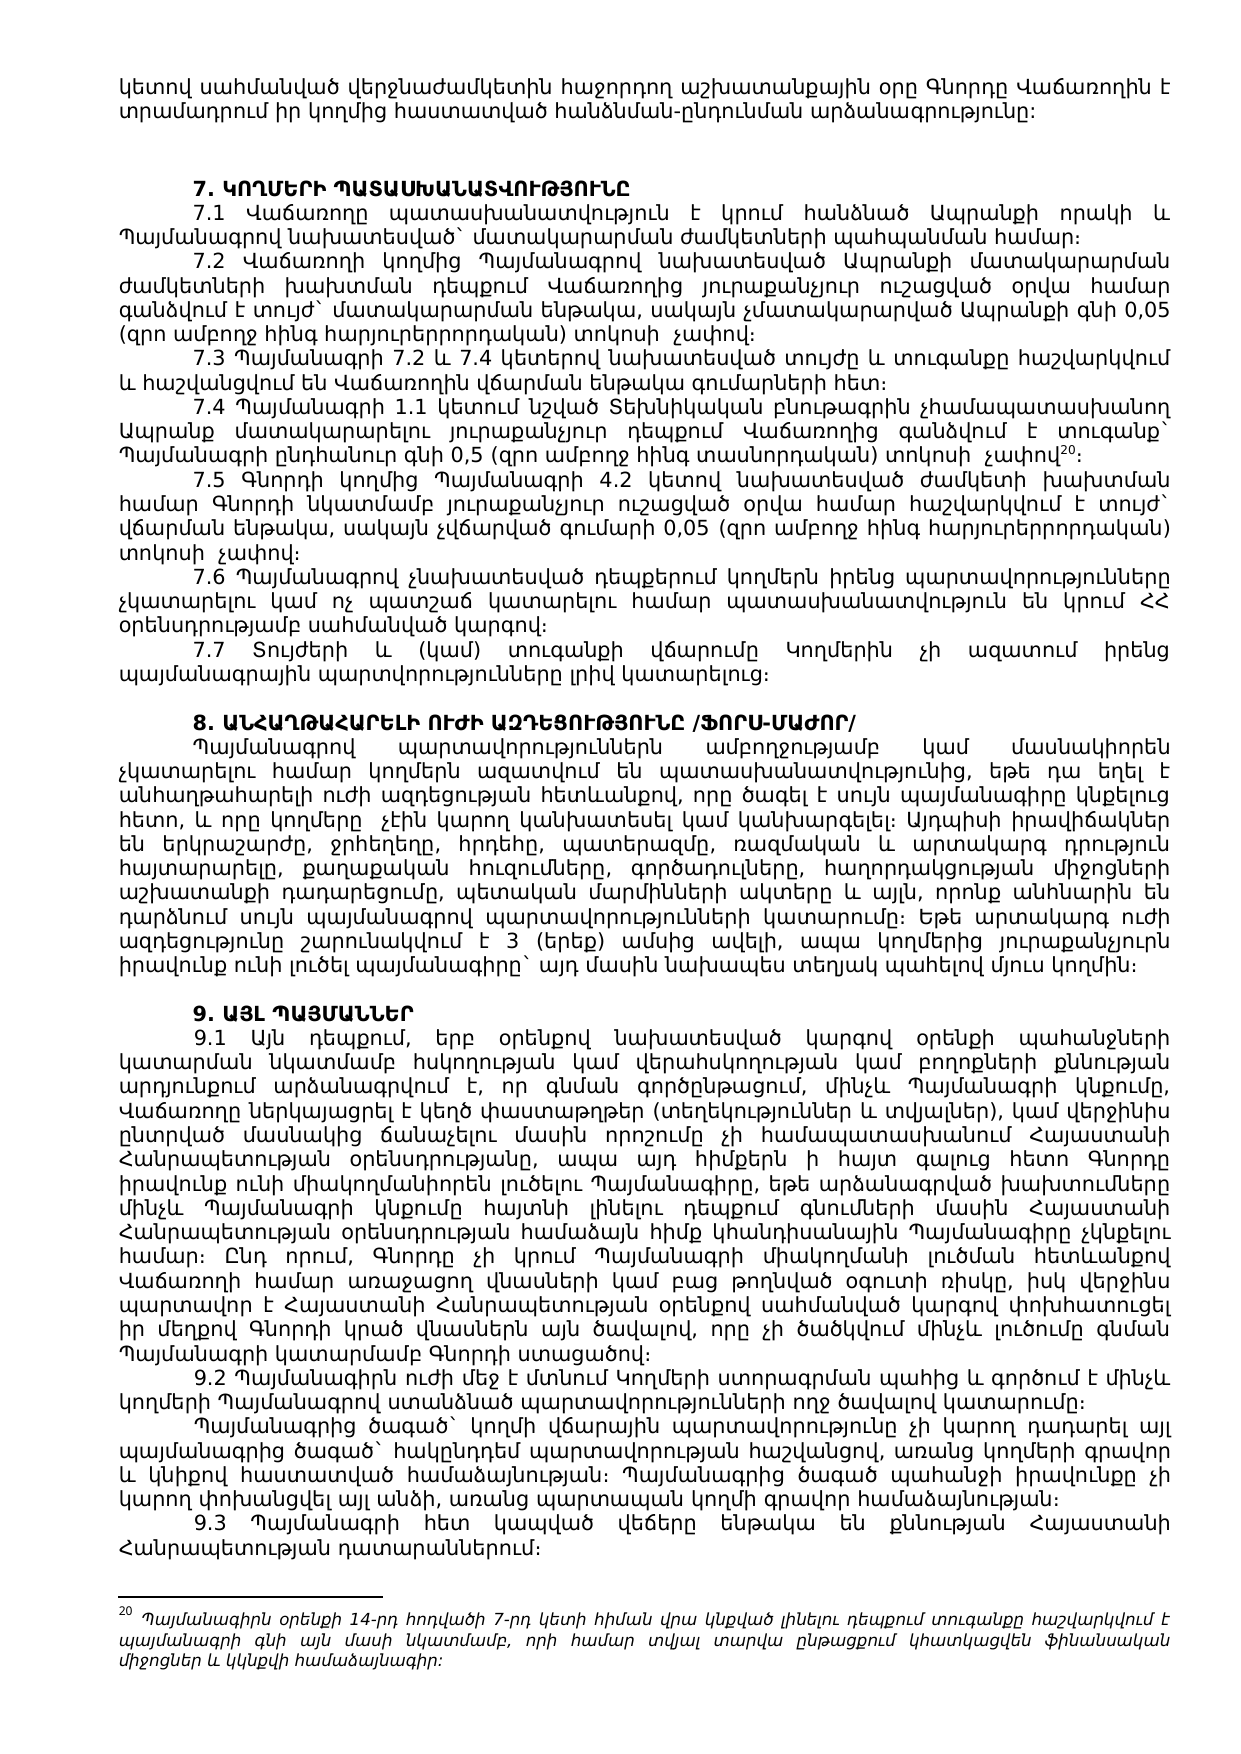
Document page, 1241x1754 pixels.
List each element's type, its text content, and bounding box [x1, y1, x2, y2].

text 7.3 Պայմանագրի 7.2 և 7.4 կետերով նախատեսված տույժը և տուգանքը հաշվարկվում և հաշվանցվում են Վաճառողին վճարման ենթակա գումարների հետ։ [118, 346, 1171, 395]
text 9.2 Պայմանագիրն ուժի մեջ է մտնում Կողմերի ստորագրման պահից և գործում է մինչև կողմերի Պայմանագրով ստանձնած պարտավորությունների ողջ ծավալով կատարումը։ [118, 1366, 1171, 1414]
text 8. ԱՆՀԱՂԹԱՀԱՐԵԼԻ ՈՒԺԻ ԱԶԴԵՑՈՒԹՅՈՒՆԸ /ՖՈՐՍ-ՄԱԺՈՐ/ [118, 711, 1171, 735]
text 9.3 Պայմանագրի հետ կապված վեճերը ենթակա են քննության Հայաստանի Հանրապետության դատարաններում։ [118, 1511, 1171, 1560]
text 9.1 Այն դեպքում, երբ օրենքով նախատեսված կարգով օրենքի պահանջների կատարման նկատմամբ հսկողության կամ վերահսկողության կամ բողոքների քննության արդյունքում արձանագրվում է, որ գնման գործընթացում, մինչև Պայմանագրի կնքումը, Վաճառողը ներկայացրել է կեղծ փաստաթղթեր (տեղեկություններ և տվյալներ), կամ վերջինիս ընտրված մասնակից ճանաչելու մասին որոշումը չի համապատասխանում Հայաստանի Հանրապետության օրենսդրությանը, ապա այդ հիմքերն ի հայտ գալուց հետո Գնորդը իրավունք ունի միակողմանիորեն լուծելու Պայմանագիրը, եթե արձանագրված խախտումները մինչև Պայմանագրի կնքումը հայտնի լինելու դեպքում գնումների մասին Հայաստանի Հանրապետության օրենսդրության համաձայն հիմք կհանդիսանային Պայմանագիրը չկնքելու համար։ Ընդ որում, Գնորդը չի կրում Պայմանագրի միակողմանի լուծման հետևանքով Վաճառողի համար առաջացող վնասների կամ բաց թողնված օգուտի ռիսկը, իսկ վերջինս պարտավոր է Հայաստանի Հանրապետության օրենքով սահմանված կարգով փոխհատուցել իր մեղքով Գնորդի կրած վնասներն այն ծավալով, որը չի ծածկվում մինչև լուծումը գնման Պայմանագրի կատարմամբ Գնորդի ստացածով։ [118, 1026, 1171, 1366]
text 7.5 Գնորդի կողմից Պայմանագրի 4.2 կետով նախատեսված ժամկետի խախտման համար Գնորդի նկատմամբ յուրաքանչյուր ուշացված օրվա համար հաշվարկվում է տույժ` վճարման ենթակա, սակայն չվճարված գումարի 0,05 (զրո ամբողջ հինգ հարյուրերրորդական) տոկոսի չափով։ [118, 468, 1171, 565]
text Պայմանագրից ծագած` կողմի վճարային պարտավորությունը չի կարող դադարել այլ պայմանագրից ծագած` հակընդդեմ պարտավորության հաշվանցով, առանց կողմերի գրավոր և կնիքով հաստատված համաձայնության։ Պայմանագրից ծագած պահանջի իրավունքը չի կարող փոխանցվել այլ անձի, առանց պարտապան կողմի գրավոր համաձայնության։ [118, 1414, 1171, 1511]
text 7.1 Վաճառողը պատասխանատվություն է կրում հանձնած Ապրանքի որակի և Պայմանագրով նախատեսված` մատակարարման ժամկետների պահպանման համար։ [118, 201, 1171, 249]
text 7.2 Վաճառողի կողմից Պայմանագրով նախատեսված Ապրանքի մատակարարման ժամկետների խախտման դեպքում Վաճառողից յուրաքանչյուր ուշացված օրվա համար գանձվում է տույժ` մատակարարման ենթակա, սակայն չմատակարարված Ապրանքի գնի 0,05 (զրո ամբողջ հինգ հարյուրերրորդական) տոկոսի չափով։ [118, 249, 1171, 346]
text 7.7 Տույժերի և (կամ) տուգանքի վճարումը Կողմերին չի ազատում իրենց պայմանագրային պարտվորությունները լրիվ կատարելուց։ [118, 638, 1171, 686]
text 7.4 Պայմանագրի 1.1 կետում նշված Տեխնիկական բնութագրին չհամապատասխանող Ապրանք մատակարարելու յուրաքանչյուր դեպքում Վաճառողից գանձվում է տուգանք` Պայմանագրի ընդհանուր գնի 0,5 (զրո ամբողջ հինգ տասնորդական) տոկոսի չափով։ [118, 395, 1171, 468]
text Պայմանագրով պարտավորություններն ամբողջությամբ կամ մասնակիորեն չկատարելու համար կողմերն ազատվում են պատասխանատվությունից, եթե դա եղել է անհաղթահարելի ուժի ազդեցության հետևանքով, որը ծագել է սույն պայմանագիրը կնքելուց հետո, և որը կողմերը չէին կարող կանխատեսել կամ կանխարգելել։ Այդպիսի իրավիճակներ են երկրաշարժը, ջրհեղեղը, հրդեհը, պատերազմը, ռազմական և արտակարգ դրություն հայտարարելը, քաղաքական հուզումները, գործադուլները, հաղորդակցության միջոցների աշխատանքի դադարեցումը, պետական մարմինների ակտերը և այլն, որոնք անհնարին են դարձնում սույն պայմանագրով պարտավորությունների կատարումը։ Եթե արտակարգ ուժի ազդեցությունը շարունակվում է 3 (երեք) ամսից ավելի, ապա կողմերից յուրաքանչյուրն իրավունք ունի լուծել պայմանագիրը` այդ մասին նախապես տեղյակ պահելով մյուս կողմին։ [118, 735, 1171, 977]
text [118, 75, 1171, 123]
text 9. ԱՅԼ ՊԱՅՄԱՆՆԵՐ [118, 1002, 1171, 1026]
text 7. ԿՈՂՄԵՐԻ ՊԱՏԱՍԽԱՆԱՏՎՈՒԹՅՈՒՆԸ [118, 177, 1171, 201]
text 7.6 Պայմանագրով չնախատեսված դեպքերում կողմերն իրենց պարտավորությունները չկատարելու կամ ոչ պատշաճ կատարելու համար պատասխանատվություն են կրում ՀՀ օրենսդրությամբ սահմանված կարգով։ [118, 565, 1171, 638]
